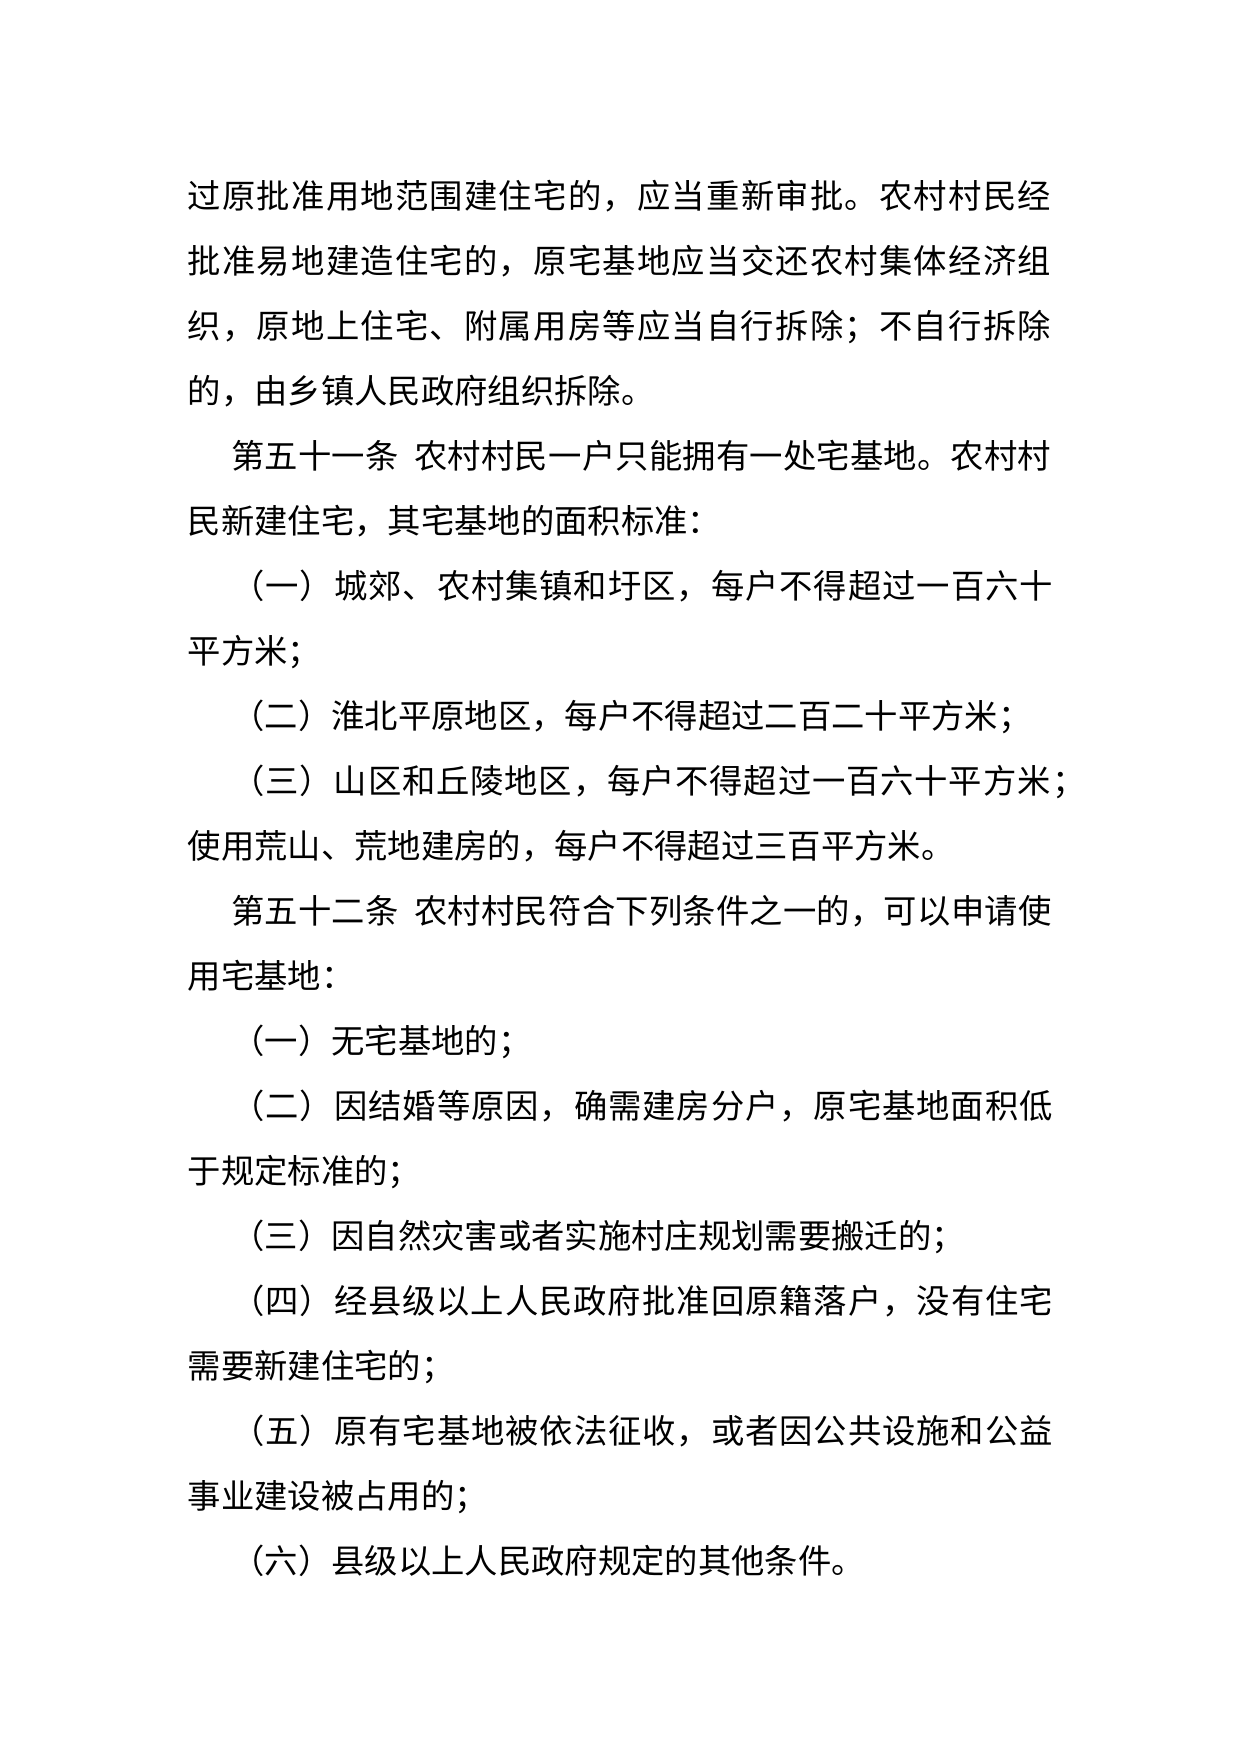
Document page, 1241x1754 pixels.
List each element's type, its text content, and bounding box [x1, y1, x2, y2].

text （二）因结婚等原因，确需建房分户，原宅基地面积低于规定标准的； [187, 1072, 1053, 1202]
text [187, 162, 1053, 422]
text （三）因自然灾害或者实施村庄规划需要搬迁的； [187, 1202, 1053, 1267]
text （一）无宅基地的； [187, 1007, 1053, 1072]
text 第五十一条 农村村民一户只能拥有一处宅基地。农村村民新建住宅，其宅基地的面积标准： [187, 422, 1053, 552]
text （一）城郊、农村集镇和圩区，每户不得超过一百六十平方米； [187, 552, 1053, 682]
text （六）县级以上人民政府规定的其他条件。 [187, 1527, 1053, 1592]
text （二）淮北平原地区，每户不得超过二百二十平方米； [187, 682, 1053, 747]
text （四）经县级以上人民政府批准回原籍落户，没有住宅需要新建住宅的； [187, 1267, 1053, 1397]
text 第五十二条 农村村民符合下列条件之一的，可以申请使用宅基地： [187, 877, 1053, 1007]
text （三）山区和丘陵地区，每户不得超过一百六十平方米；使用荒山、荒地建房的，每户不得超过三百平方米。 [187, 747, 1053, 877]
text （五）原有宅基地被依法征收，或者因公共设施和公益事业建设被占用的； [187, 1397, 1053, 1527]
